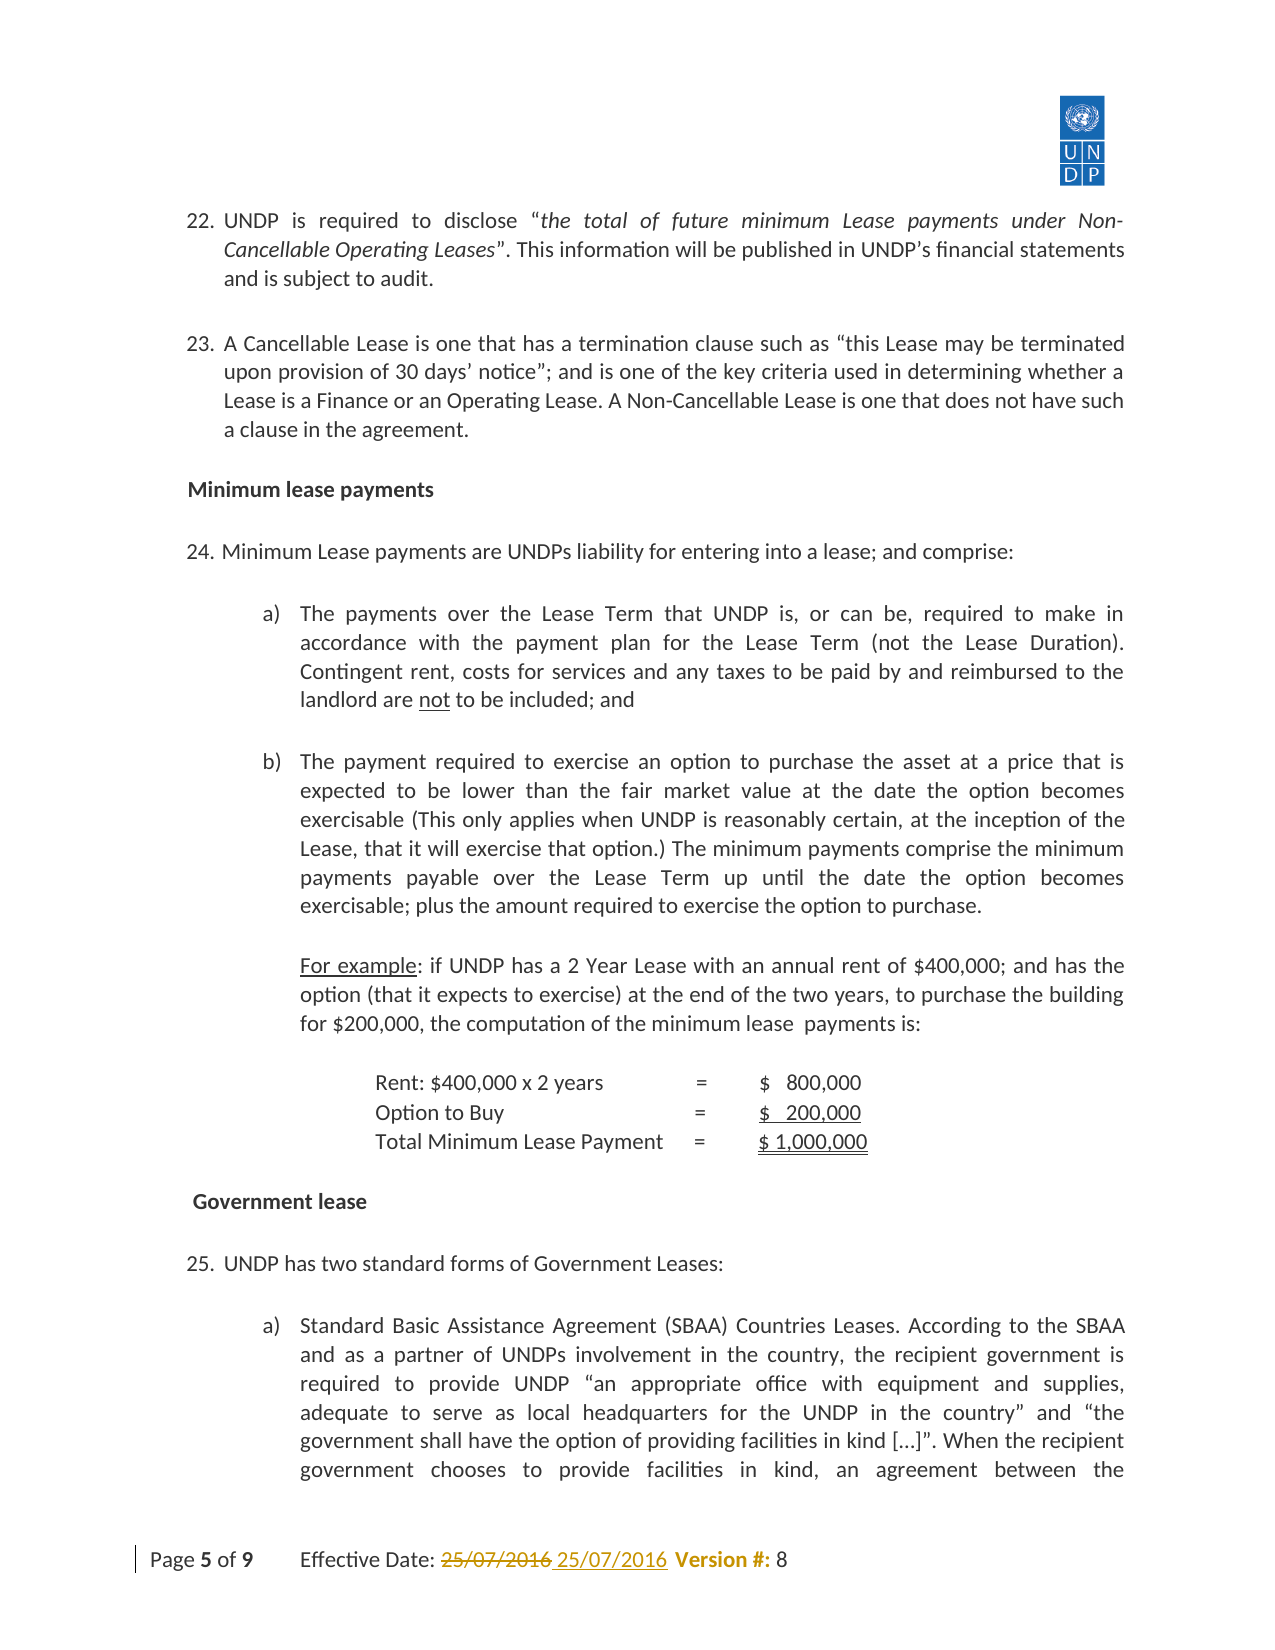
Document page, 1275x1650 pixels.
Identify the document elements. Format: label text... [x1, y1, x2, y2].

list A Cancellable Lease is one that has a termination clause such as “this Lease may be terminated upon provision of 30 days’ notice”; and is one of the key criteria used in determining whether a Lease is a Finance or an Operating Lease. A Non-Cancellable Lease is one that does not have such a clause in the agreement. [186, 329, 1126, 443]
list The payments over the Lease Term that UNDP is, or can be, required to make in accordance with the payment plan for the Lease Term (not the Lease Duration). Contingent rent, costs for services and any taxes to be paid by and reimbursed to the landlord are not to be included; and [262, 599, 1126, 714]
text Option to Buy = $ 200,000 [375, 1098, 1126, 1126]
text Total Minimum Lease Payment = $ 1,000,000 [375, 1127, 1126, 1155]
subtitle Minimum lease payments [187, 475, 1125, 503]
picture [1038, 75, 1126, 207]
list UNDP has two standard forms of Government Leases: [186, 1249, 1126, 1277]
text 24. Minimum Lease payments are UNDPs liability for entering into a lease; and comprise: [186, 537, 1126, 565]
list UNDP is required to disclose “the total of future minimum Lease payments under Non-Cancellable Operating Leases”. This information will be published in UNDP’s financial statements and is subject to audit. [186, 207, 1126, 292]
text For example: if UNDP has a 2 Year Lease with an annual rent of $400,000; and has the option (that it expects to exercise) at the end of the two years, to purchase the building for $200,000, the computation of the minimum lease payments is: [300, 951, 1126, 1037]
subtitle Government lease [187, 1187, 1125, 1215]
text Rent: $400,000 x 2 years = $ 800,000 [375, 1068, 1126, 1096]
list The payment required to exercise an option to purchase the asset at a price that is expected to be lower than the fair market value at the date the option becomes exercisable (This only applies when UNDP is reasonably certain, at the inception of the Lease, that it will exercise that option.) The minimum payments comprise the minimum payments payable over the Lease Term up until the date the option becomes exercisable; plus the amount required to exercise the option to purchase. [262, 747, 1126, 919]
